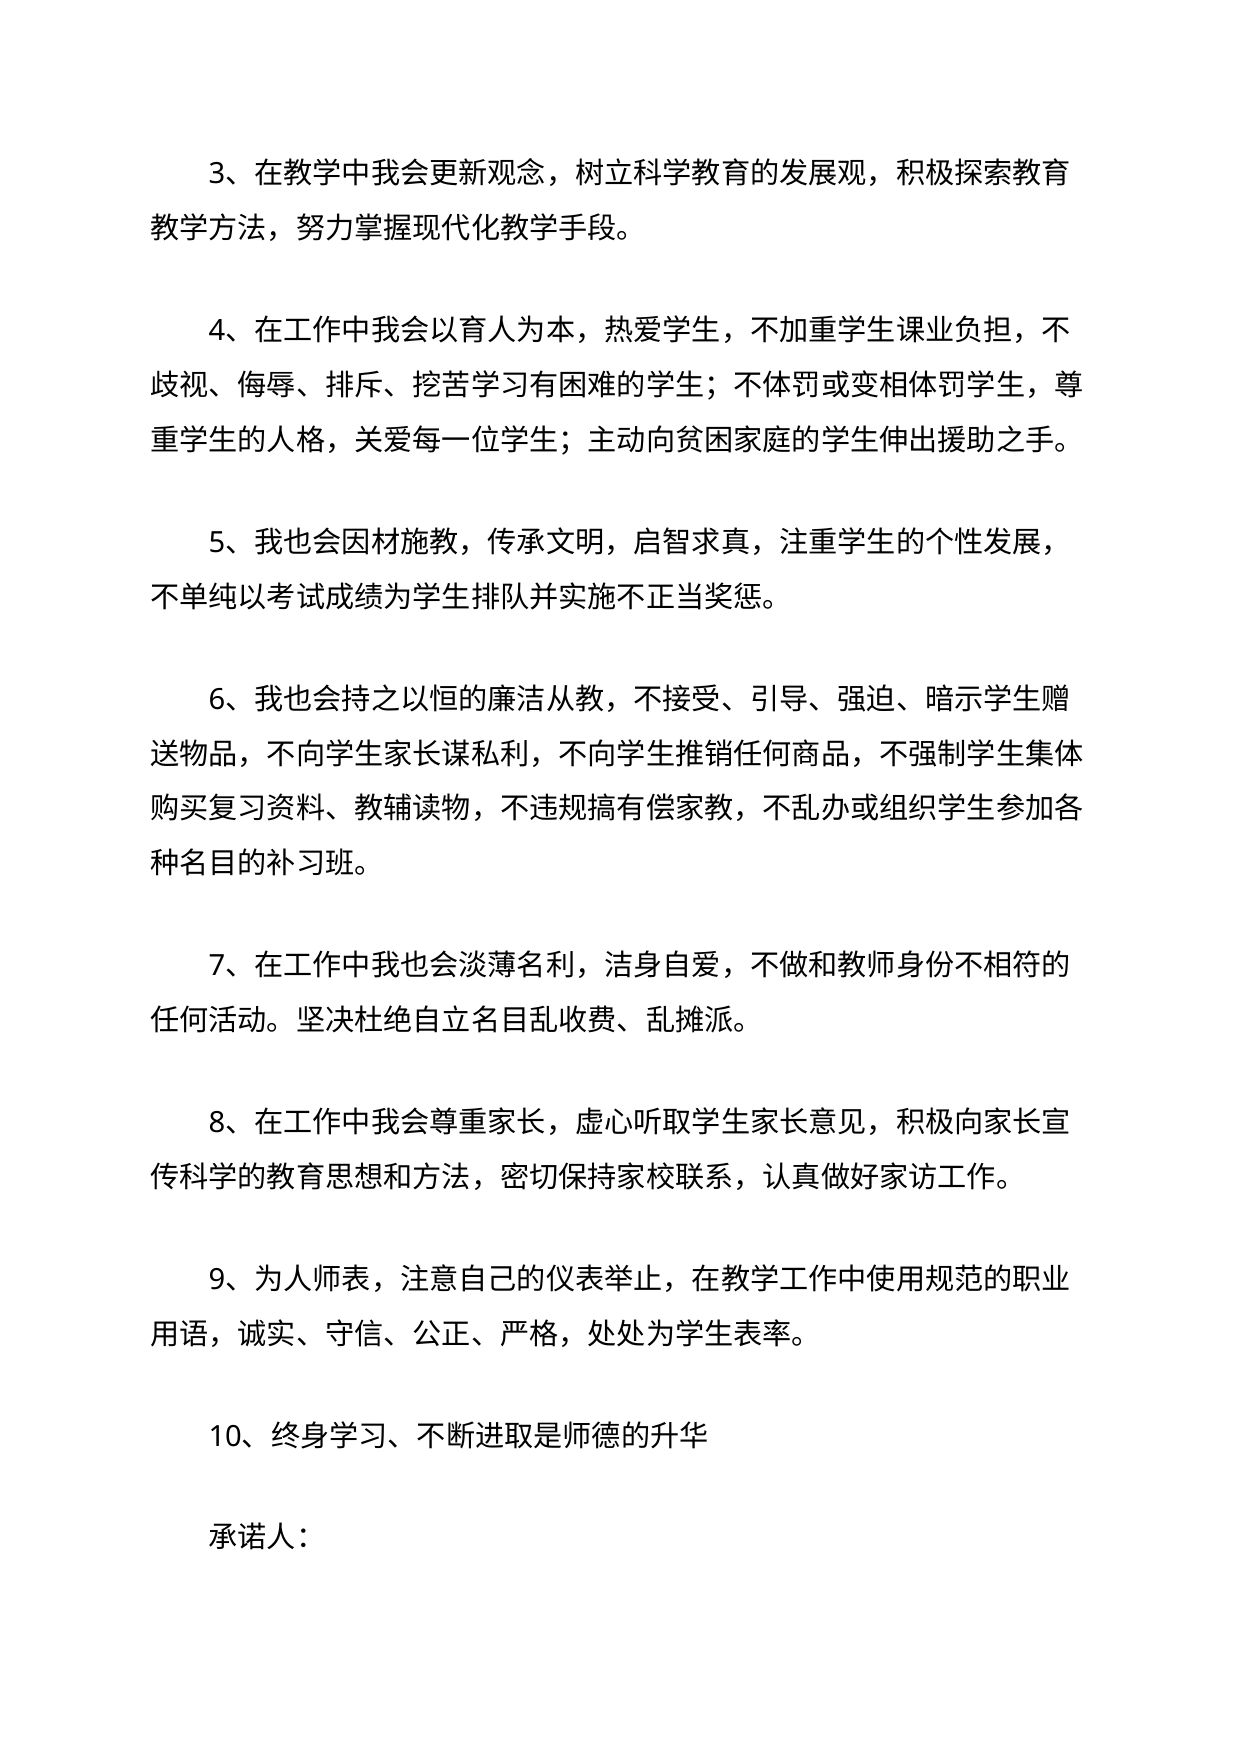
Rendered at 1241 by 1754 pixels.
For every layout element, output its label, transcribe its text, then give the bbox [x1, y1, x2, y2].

text 4、在工作中我会以育人为本，热爱学生，不加重学生课业负担，不歧视、侮辱、排斥、挖苦学习有困难的学生；不体罚或变相体罚学生，尊重学生的人格，关爱每一位学生；主动向贫困家庭的学生伸出援助之手。 [150, 307, 1090, 459]
text 6、我也会持之以恒的廉洁从教，不接受、引导、强迫、暗示学生赠送物品，不向学生家长谋私利，不向学生推销任何商品，不强制学生集体购买复习资料、教辅读物，不违规搞有偿家教，不乱办或组织学生参加各种名目的补习班。 [150, 675, 1090, 882]
text 9、为人师表，注意自己的仪表举止，在教学工作中使用规范的职业用语，诚实、守信、公正、严格，处处为学生表率。 [150, 1255, 1090, 1353]
text 10、终身学习、不断进取是师德的升华 [150, 1412, 1090, 1454]
text 3、在教学中我会更新观念，树立科学教育的发展观，积极探索教育教学方法，努力掌握现代化教学手段。 [150, 150, 1090, 247]
text 8、在工作中我会尊重家长，虚心听取学生家长意见，积极向家长宣传科学的教育思想和方法，密切保持家校联系，认真做好家访工作。 [150, 1098, 1090, 1196]
text 5、我也会因材施教，传承文明，启智求真，注重学生的个性发展，不单纯以考试成绩为学生排队并实施不正当奖惩。 [150, 518, 1090, 616]
text 承诺人： [150, 1514, 1090, 1556]
text 7、在工作中我也会淡薄名利，洁身自爱，不做和教师身份不相符的任何活动。坚决杜绝自立名目乱收费、乱摊派。 [150, 942, 1090, 1039]
